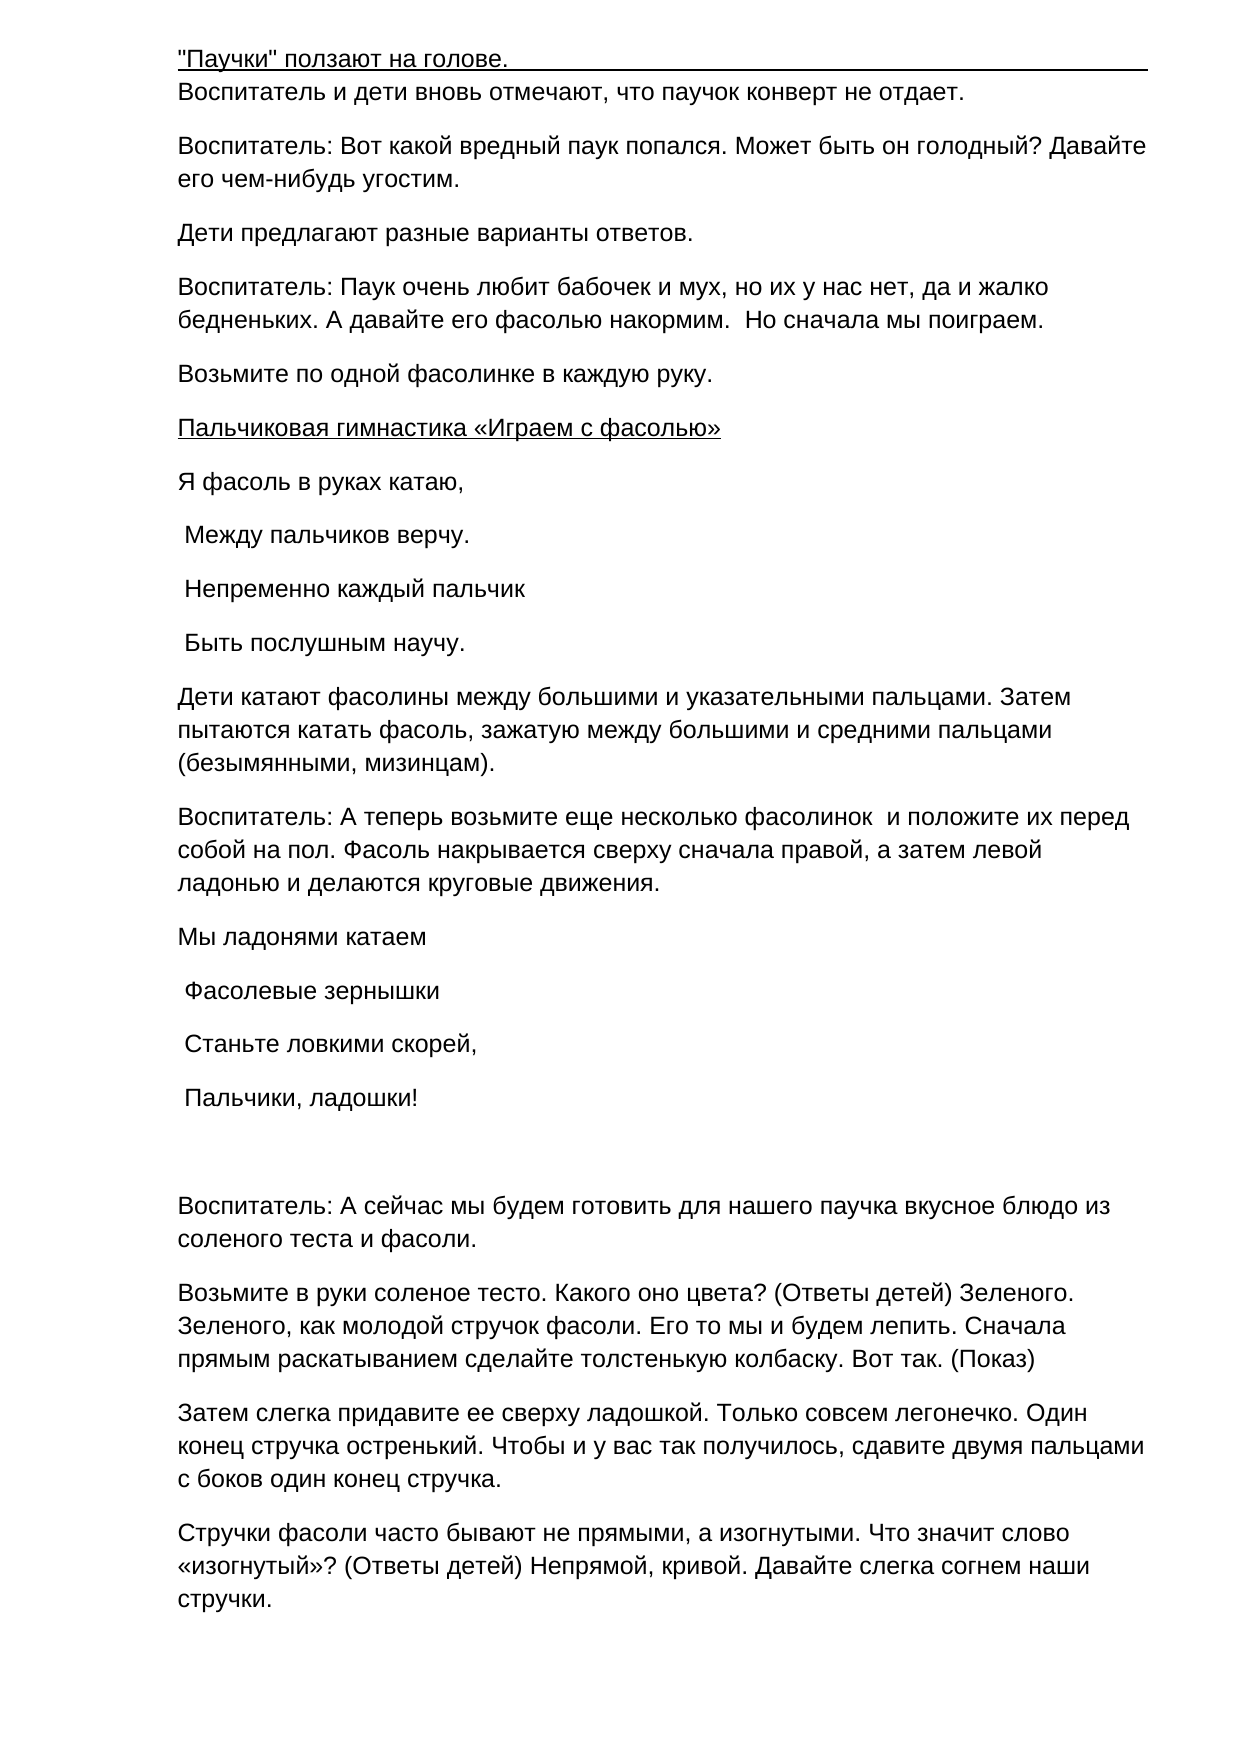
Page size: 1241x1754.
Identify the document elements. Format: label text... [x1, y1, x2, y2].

text Затем слегка придавите ее сверху ладошкой. Только совсем легонечко. Один конец стручка остренький. Чтобы и y вас так получилось, сдавите двумя пальцами с боков один конец стручка. [177, 1398, 1152, 1493]
text Мы ладонями катаем [177, 922, 1152, 951]
text Пальчиковая гимнастика «Играем с фасолью» [177, 413, 1152, 441]
text Я фасоль в руках катаю, [177, 467, 1152, 495]
text Воспитатель: А сейчас мы будем готовить для нашего паучка вкусное блюдо из соленого теста и фасоли. [177, 1191, 1152, 1253]
text Пальчики, ладошки! [177, 1083, 1152, 1112]
text Воспитатель: А теперь возьмите еще несколько фасолинок и положите их перед собой на пол. Фасоль накрывается сверху сначала правой, а затем левой ладонью и делаются круговые движения. [177, 802, 1152, 897]
text Воспитатель: Паук очень любит бабочек и мух, но их у нас нет, да и жалко бедненьких. А давайте его фасолью накормим. Но сначала мы поиграем. [177, 272, 1152, 334]
text Стручки фасоли часто бывают не прямыми, а изогнутыми. Что значит слово «изогнутый»? (Ответы детей) Непрямой, кривой. Давайте слегка согнем наши стручки. [177, 1518, 1152, 1612]
text Дети катают фасолины между большими и указательными пальцами. Затем пытаются катать фасоль, зажатую между большими и средними пальцами (безымянными, мизинцам). [177, 682, 1152, 777]
text "Паучки" ползают на голове. Воспитатель и дети вновь отмечают, что паучок конверт не отдает. [177, 44, 1152, 106]
text Дети предлагают разные варианты ответов. [177, 218, 1152, 247]
text Непременно каждый пальчик [177, 574, 1152, 603]
text Возьмите по одной фасолинке в каждую руку. [177, 359, 1152, 388]
text Воспитатель: Вот какой вредный паук попался. Может быть он голодный? Давайте его чем-нибудь угостим. [177, 131, 1152, 193]
text Между пальчиков верчу. [177, 520, 1152, 549]
text Станьте ловкими скорей, [177, 1029, 1152, 1058]
text Быть послушным научу. [177, 628, 1152, 657]
text Возьмите в руки соленое тесто. Какого оно цвета? (Ответы детей) Зеленого. Зеленого, как молодой стручок фасоли. Его то мы и будем лепить. Сначала прямым раскатыванием сделайте толстенькую колбаску. Вот так. (Показ) [177, 1278, 1152, 1373]
text Фасолевые зернышки [177, 976, 1152, 1004]
